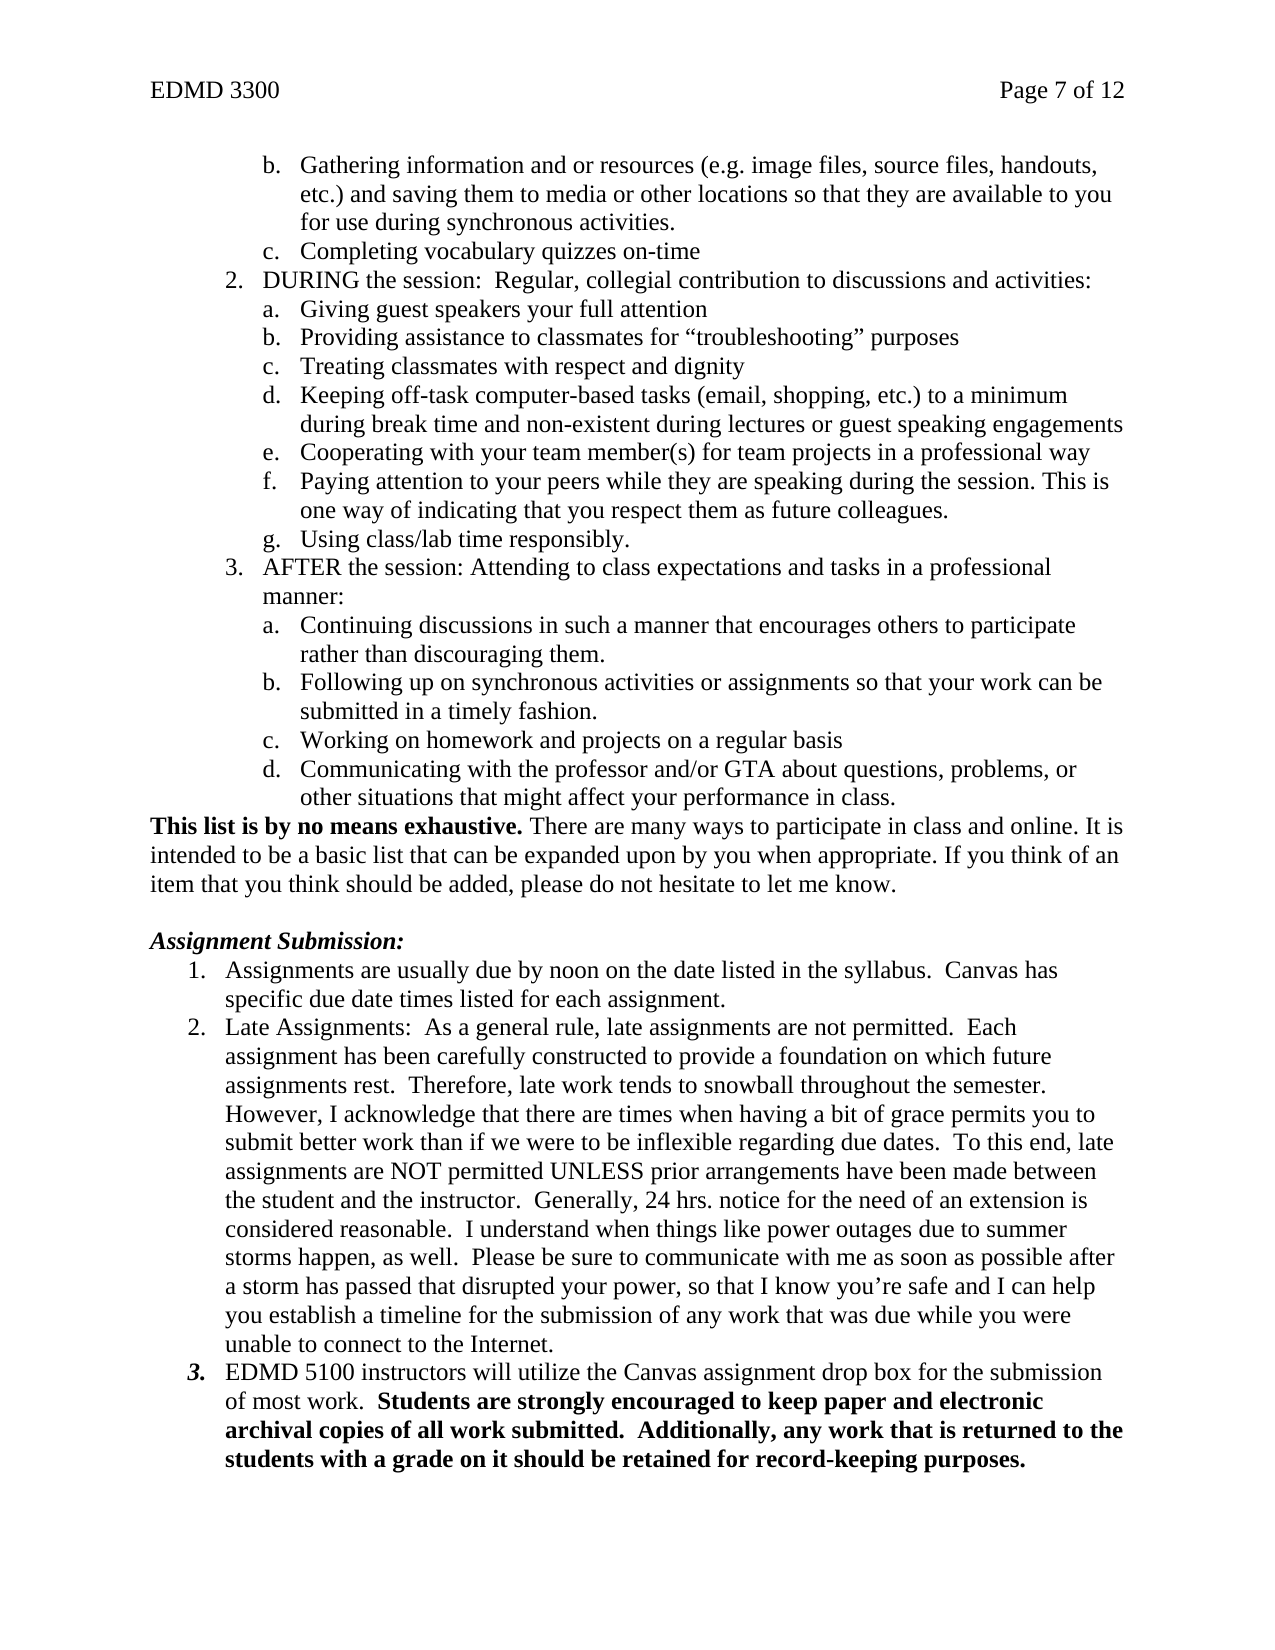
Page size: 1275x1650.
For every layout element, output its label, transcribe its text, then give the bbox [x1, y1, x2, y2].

list Gathering information and or resources (e.g. image files, source files, handouts, etc.) and saving them to media or other locations so that they are available to you for use during synchronous activities. [262, 150, 1125, 236]
list DURING the session: Regular, collegial contribution to discussions and activities: [225, 265, 1125, 294]
list Assignments are usually due by noon on the date listed in the syllabus. Canvas has specific due date times listed for each assignment. [187, 955, 1125, 1012]
list Keeping off-task computer-based tasks (email, shopping, etc.) to a minimum during break time and non-existent during lectures or guest speaking engagements [262, 380, 1125, 437]
list Using class/lab time responsibly. [262, 524, 1125, 552]
list Treating classmates with respect and dignity [262, 351, 1125, 380]
text This list is by no means exhaustive. There are many ways to participate in class and online. It is intended to be a basic list that can be expanded upon by you when appropriate. If you think of an item that you think should be added, please do not hesitate to let me know. [150, 811, 1125, 897]
list Following up on synchronous activities or assignments so that your work can be submitted in a timely fashion. [262, 667, 1125, 725]
list Late Assignments: As a general rule, late assignments are not permitted. Each assignment has been carefully constructed to provide a foundation on which future assignments rest. Therefore, late work tends to snowball throughout the semester. However, I acknowledge that there are times when having a bit of grace permits you to submit better work than if we were to be inflexible regarding due dates. To this end, late assignments are NOT permitted UNLESS prior arrangements have been made between the student and the instructor. Generally, 24 hrs. notice for the need of an extension is considered reasonable. I understand when things like power outages due to summer storms happen, as well. Please be sure to communicate with me as soon as possible after a storm has passed that disrupted your power, so that I know you’re safe and I can help you establish a timeline for the submission of any work that was due while you were unable to connect to the Internet. [187, 1012, 1125, 1357]
list Communicating with the professor and/or GTA about questions, problems, or other situations that might affect your performance in class. [262, 754, 1125, 811]
list Providing assistance to classmates for “troubleshooting” purposes [262, 322, 1125, 351]
list Completing vocabulary quizzes on-time [262, 236, 1125, 265]
list Cooperating with your team member(s) for team projects in a professional way [262, 437, 1125, 466]
list Continuing discussions in such a manner that encourages others to participate rather than discouraging them. [262, 610, 1125, 667]
list AFTER the session: Attending to class expectations and tasks in a professional manner: [225, 552, 1125, 610]
list Working on homework and projects on a regular basis [262, 725, 1125, 754]
subtitle Assignment Submission: [150, 926, 1125, 955]
list Paying attention to your peers while they are speaking during the session. This is one way of indicating that you respect them as future colleagues. [262, 466, 1125, 524]
list EDMD 5100 instructors will utilize the Canvas assignment drop box for the submission of most work. Students are strongly encouraged to keep paper and electronic archival copies of all work submitted. Additionally, any work that is returned to the students with a grade on it should be retained for record-keeping purposes. [187, 1357, 1125, 1472]
list Giving guest speakers your full attention [262, 294, 1125, 322]
